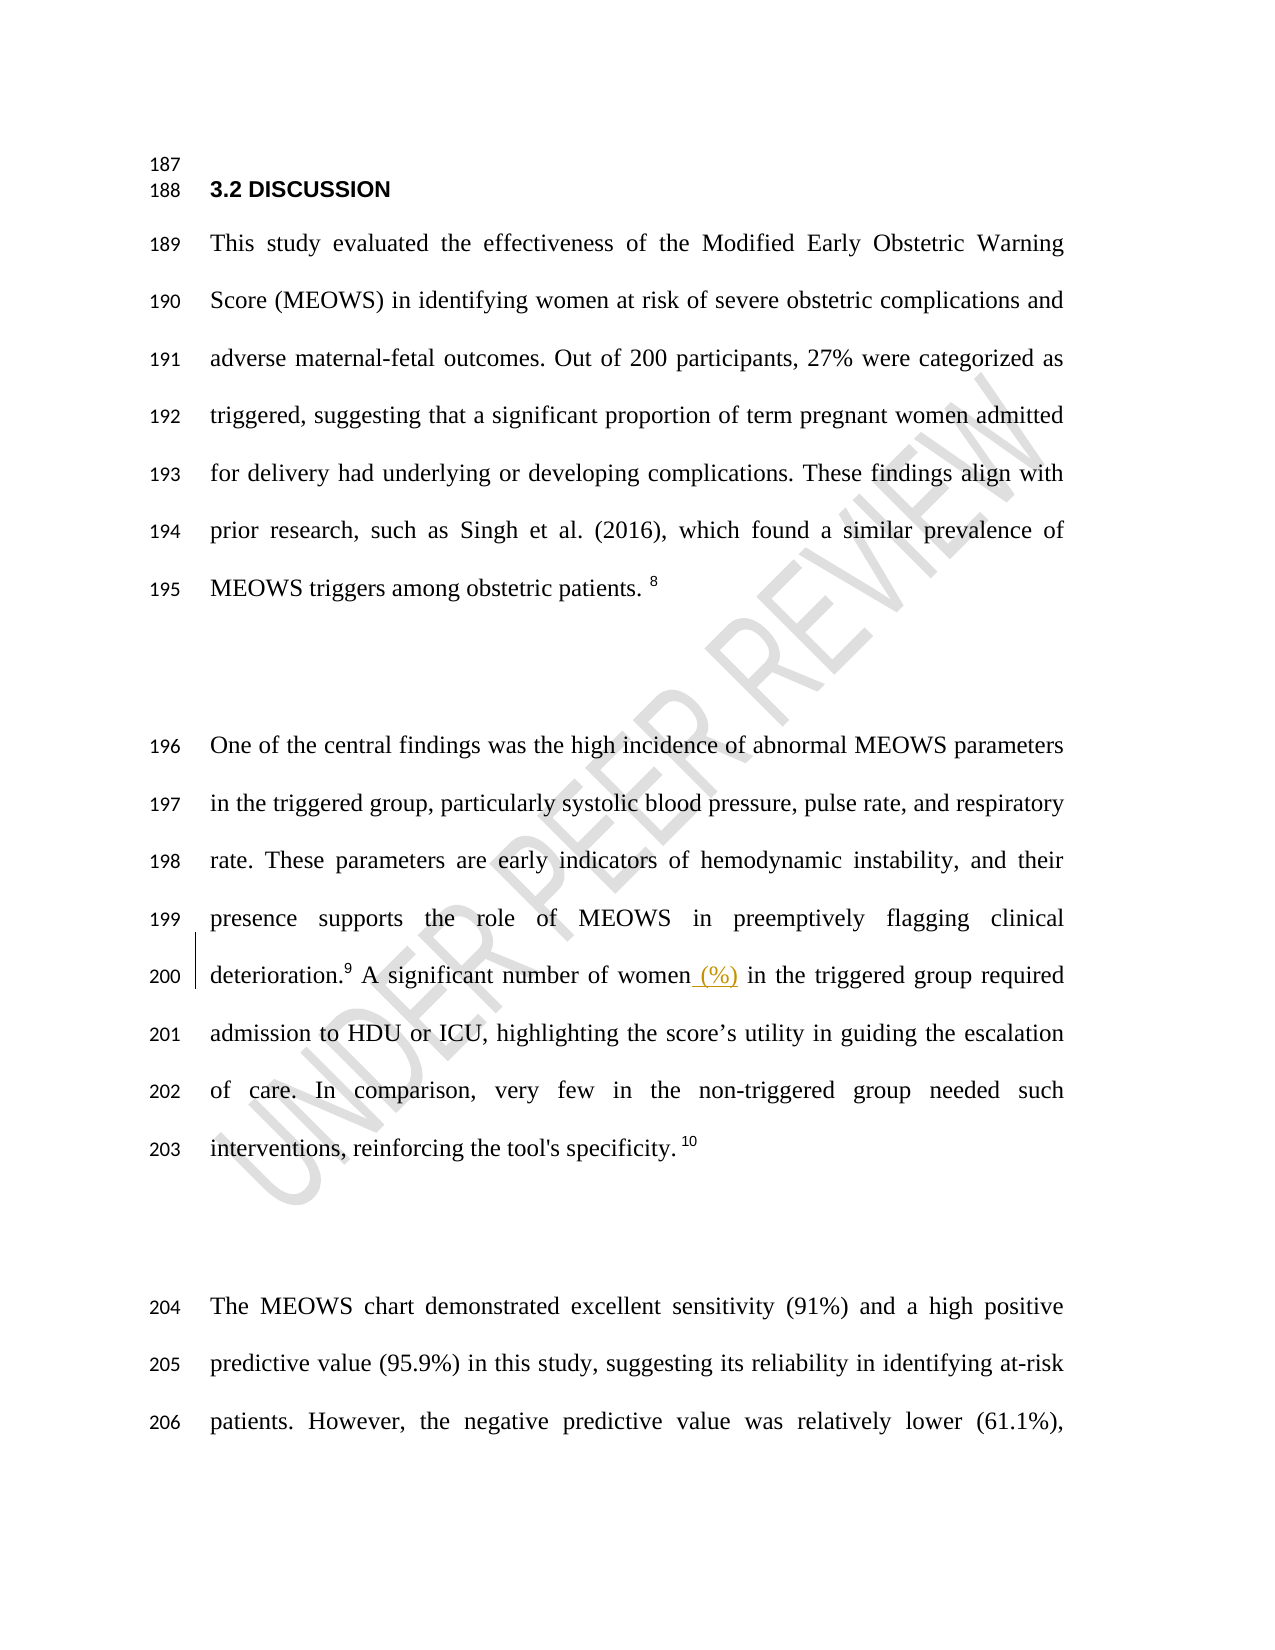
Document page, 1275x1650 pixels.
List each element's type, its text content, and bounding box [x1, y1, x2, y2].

text 3.2 DISCUSSION [210, 176, 1065, 203]
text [210, 1291, 1065, 1434]
text One of the central findings was the high incidence of abnormal MEOWS parameters in the triggered group, particularly systolic blood pressure, pulse rate, and respiratory rate. These parameters are early indicators of hemodynamic instability, and their presence supports the role of MEOWS in preemptively flagging clinical deterioration. A significant number of women in the triggered group required admission to HDU or ICU, highlighting the score’s utility in guiding the escalation of care. In comparison, very few in the non-triggered group needed such interventions, reinforcing the tool's specificity. [210, 730, 1065, 1162]
text This study evaluated the effectiveness of the Modified Early Obstetric Warning Score (MEOWS) in identifying women at risk of severe obstetric complications and adverse maternal-fetal outcomes. Out of 200 participants, 27% were categorized as triggered, suggesting that a significant proportion of term pregnant women admitted for delivery had underlying or developing complications. These findings align with prior research, such as Singh et al. (2016), which found a similar prevalence of MEOWS triggers among obstetric patients. [210, 228, 1065, 602]
